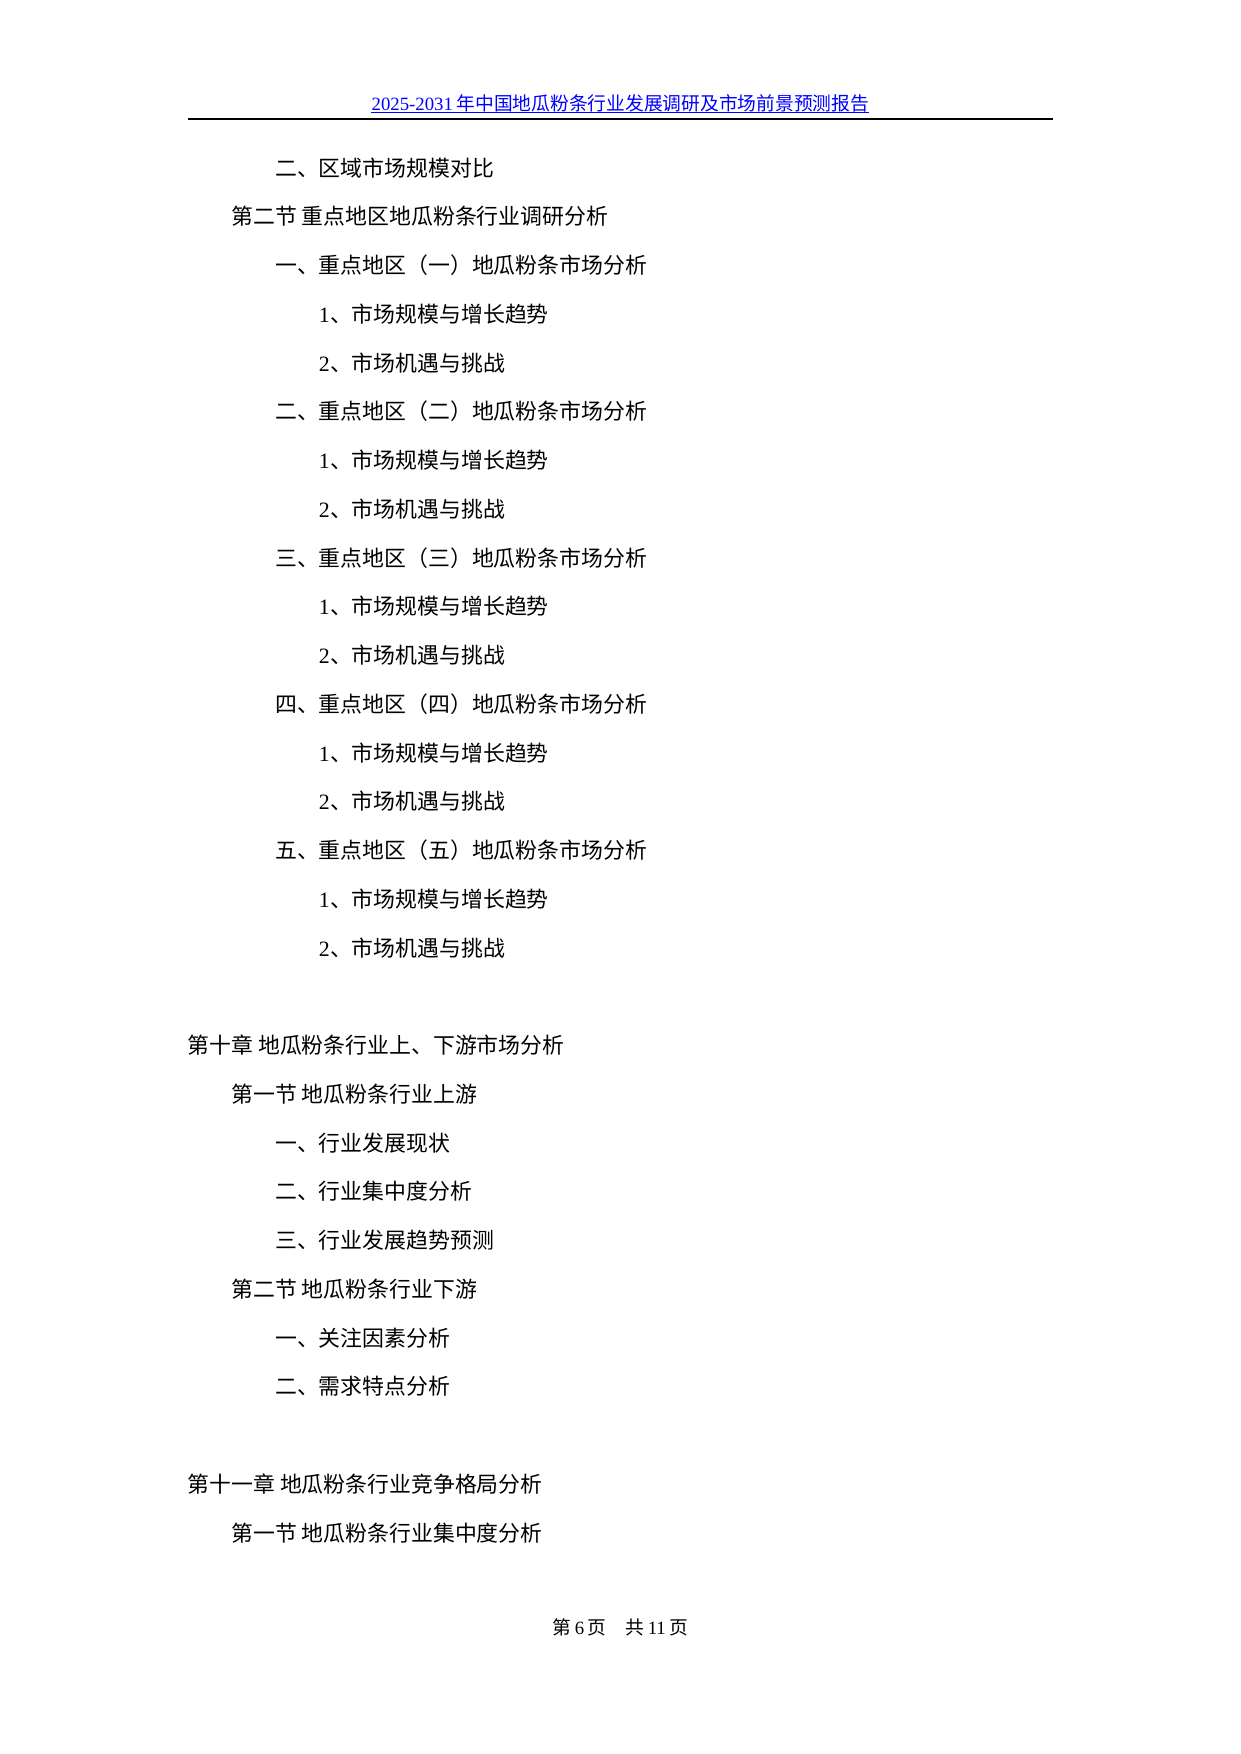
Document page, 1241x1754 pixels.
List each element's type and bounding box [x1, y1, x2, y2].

text [187, 150, 1053, 1548]
